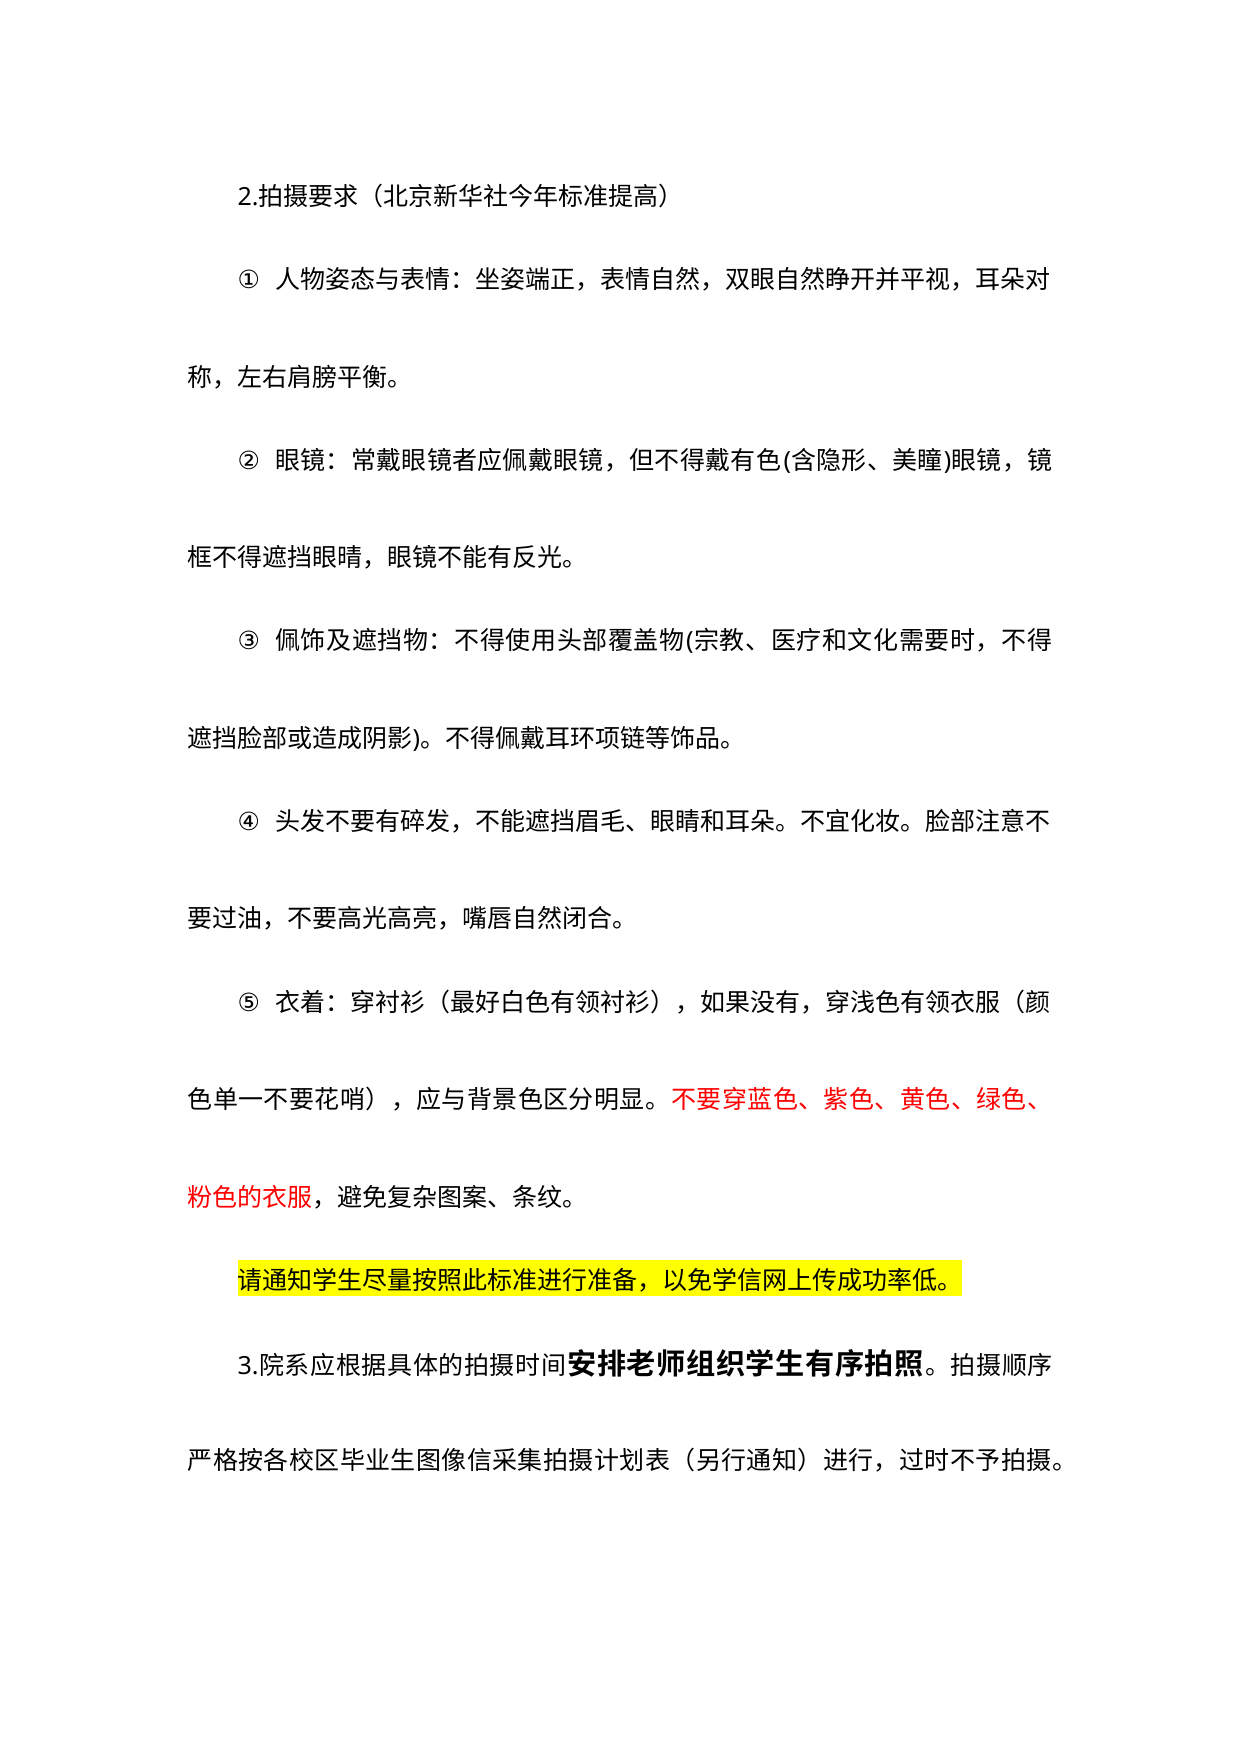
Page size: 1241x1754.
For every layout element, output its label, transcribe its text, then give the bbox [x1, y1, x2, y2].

list 头发不要有碎发，不能遮挡眉毛、眼睛和耳朵。不宜化妆。脸部注意不要过油，不要高光高亮，嘴唇自然闭合。 [187, 787, 1053, 949]
list 佩饰及遮挡物：不得使用头部覆盖物(宗教、医疗和文化需要时，不得遮挡脸部或造成阴影)。不得佩戴耳环项链等饰品。 [187, 606, 1053, 769]
list 眼镜：常戴眼镜者应佩戴眼镜，但不得戴有色(含隐形、美瞳)眼镜，镜框不得遮挡眼晴，眼镜不能有反光。 [187, 426, 1053, 588]
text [187, 1329, 1053, 1491]
text 2.拍摄要求（北京新华社今年标准提高） [187, 162, 1053, 227]
list 请通知学生尽量按照此标准进行准备，以免学信网上传成功率低。 [187, 1246, 1053, 1311]
list 衣着：穿衬衫（最好白色有领衬衫），如果没有，穿浅色有领衣服（颜色单一不要花哨），应与背景色区分明显。不要穿蓝色、紫色、黄色、绿色、粉色的衣服，避免复杂图案、条纹。 [187, 968, 1053, 1228]
list 人物姿态与表情：坐姿端正，表情自然，双眼自然睁开并平视，耳朵对称，左右肩膀平衡。 [187, 245, 1053, 408]
